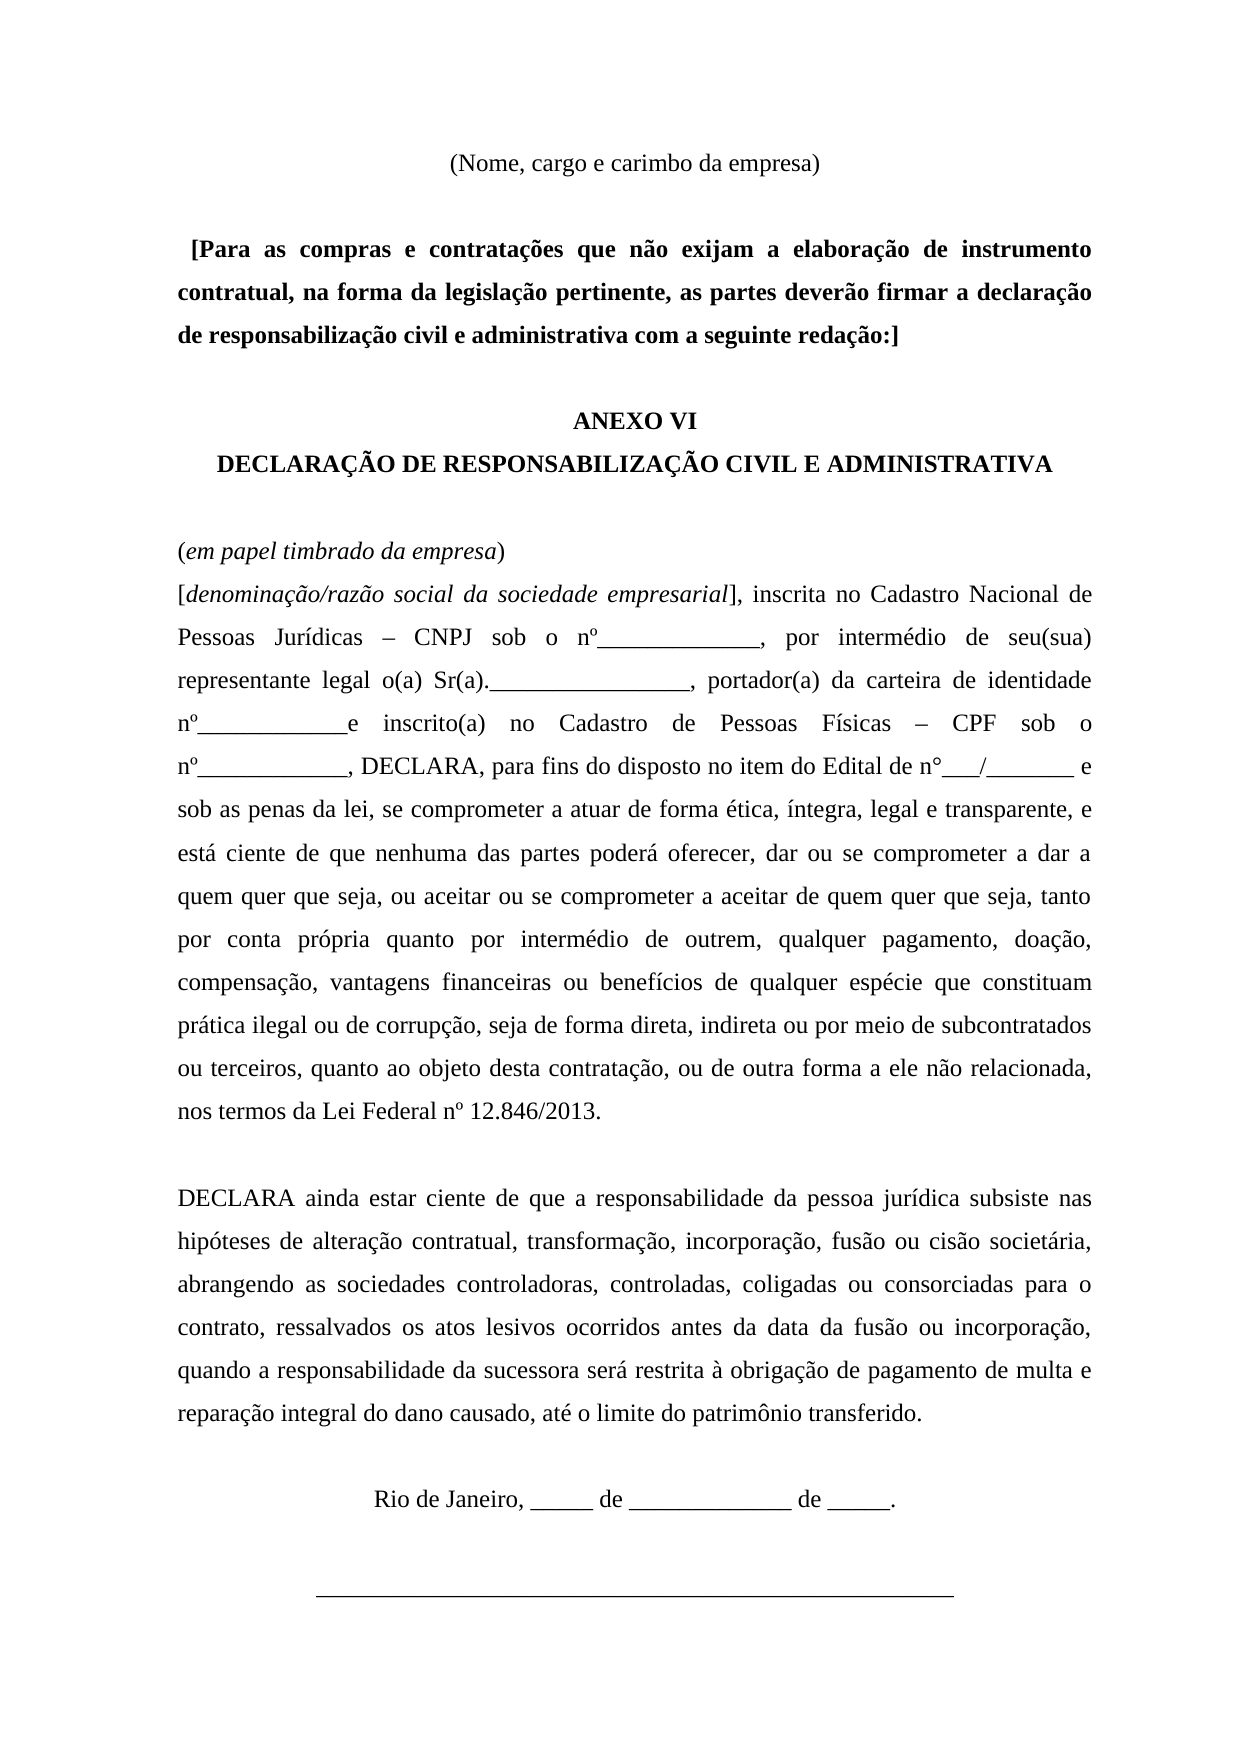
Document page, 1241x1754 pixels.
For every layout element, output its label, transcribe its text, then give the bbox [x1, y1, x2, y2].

text DECLARA ainda estar ciente de que a responsabilidade da pessoa jurídica subsiste nas hipóteses de alteração contratual, transformação, incorporação, fusão ou cisão societária, abrangendo as sociedades controladoras, controladas, coligadas ou consorciadas para o contrato, ressalvados os atos lesivos ocorridos antes da data da fusão ou incorporação, quando a responsabilidade da sucessora será restrita à obrigação de pagamento de multa e reparação integral do dano causado, até o limite do patrimônio transferido. [177, 1183, 1093, 1427]
text DECLARAÇÃO DE RESPONSABILIZAÇÃO CIVIL E ADMINISTRATIVA [177, 449, 1093, 478]
text (Nome, cargo e carimbo da empresa) [177, 148, 1093, 176]
text (em papel timbrado da empresa) [177, 536, 1093, 564]
text [denominação/razão social da sociedade empresarial], inscrita no Cadastro Nacional de Pessoas Jurídicas – CNPJ sob o nº_____________, por intermédio de seu(sua) representante legal o(a) Sr(a).________________, portador(a) da carteira de identidade nº____________e inscrito(a) no Cadastro de Pessoas Físicas – CPF sob o nº____________, DECLARA, para fins do disposto no item do Edital de n°___/_______ e sob as penas da lei, se comprometer a atuar de forma ética, íntegra, legal e transparente, e está ciente de que nenhuma das partes poderá oferecer, dar ou se comprometer a dar a quem quer que seja, ou aceitar ou se comprometer a aceitar de quem quer que seja, tanto por conta própria quanto por intermédio de outrem, qualquer pagamento, doação, compensação, vantagens financeiras ou benefícios de qualquer espécie que constituam prática ilegal ou de corrupção, seja de forma direta, indireta ou por meio de subcontratados ou terceiros, quanto ao objeto desta contratação, ou de outra forma a ele não relacionada, nos termos da Lei Federal nº 12.846/2013. [177, 579, 1093, 1125]
text [Para as compras e contratações que não exijam a elaboração de instrumento contratual, na forma da legislação pertinente, as partes deverão firmar a declaração de responsabilização civil e administrativa com a seguinte redação:] [177, 234, 1093, 349]
text ANEXO VI [177, 406, 1093, 435]
text Rio de Janeiro, _____ de _____________ de _____. [177, 1484, 1093, 1513]
text ___________________________________________________ [177, 1571, 1093, 1599]
